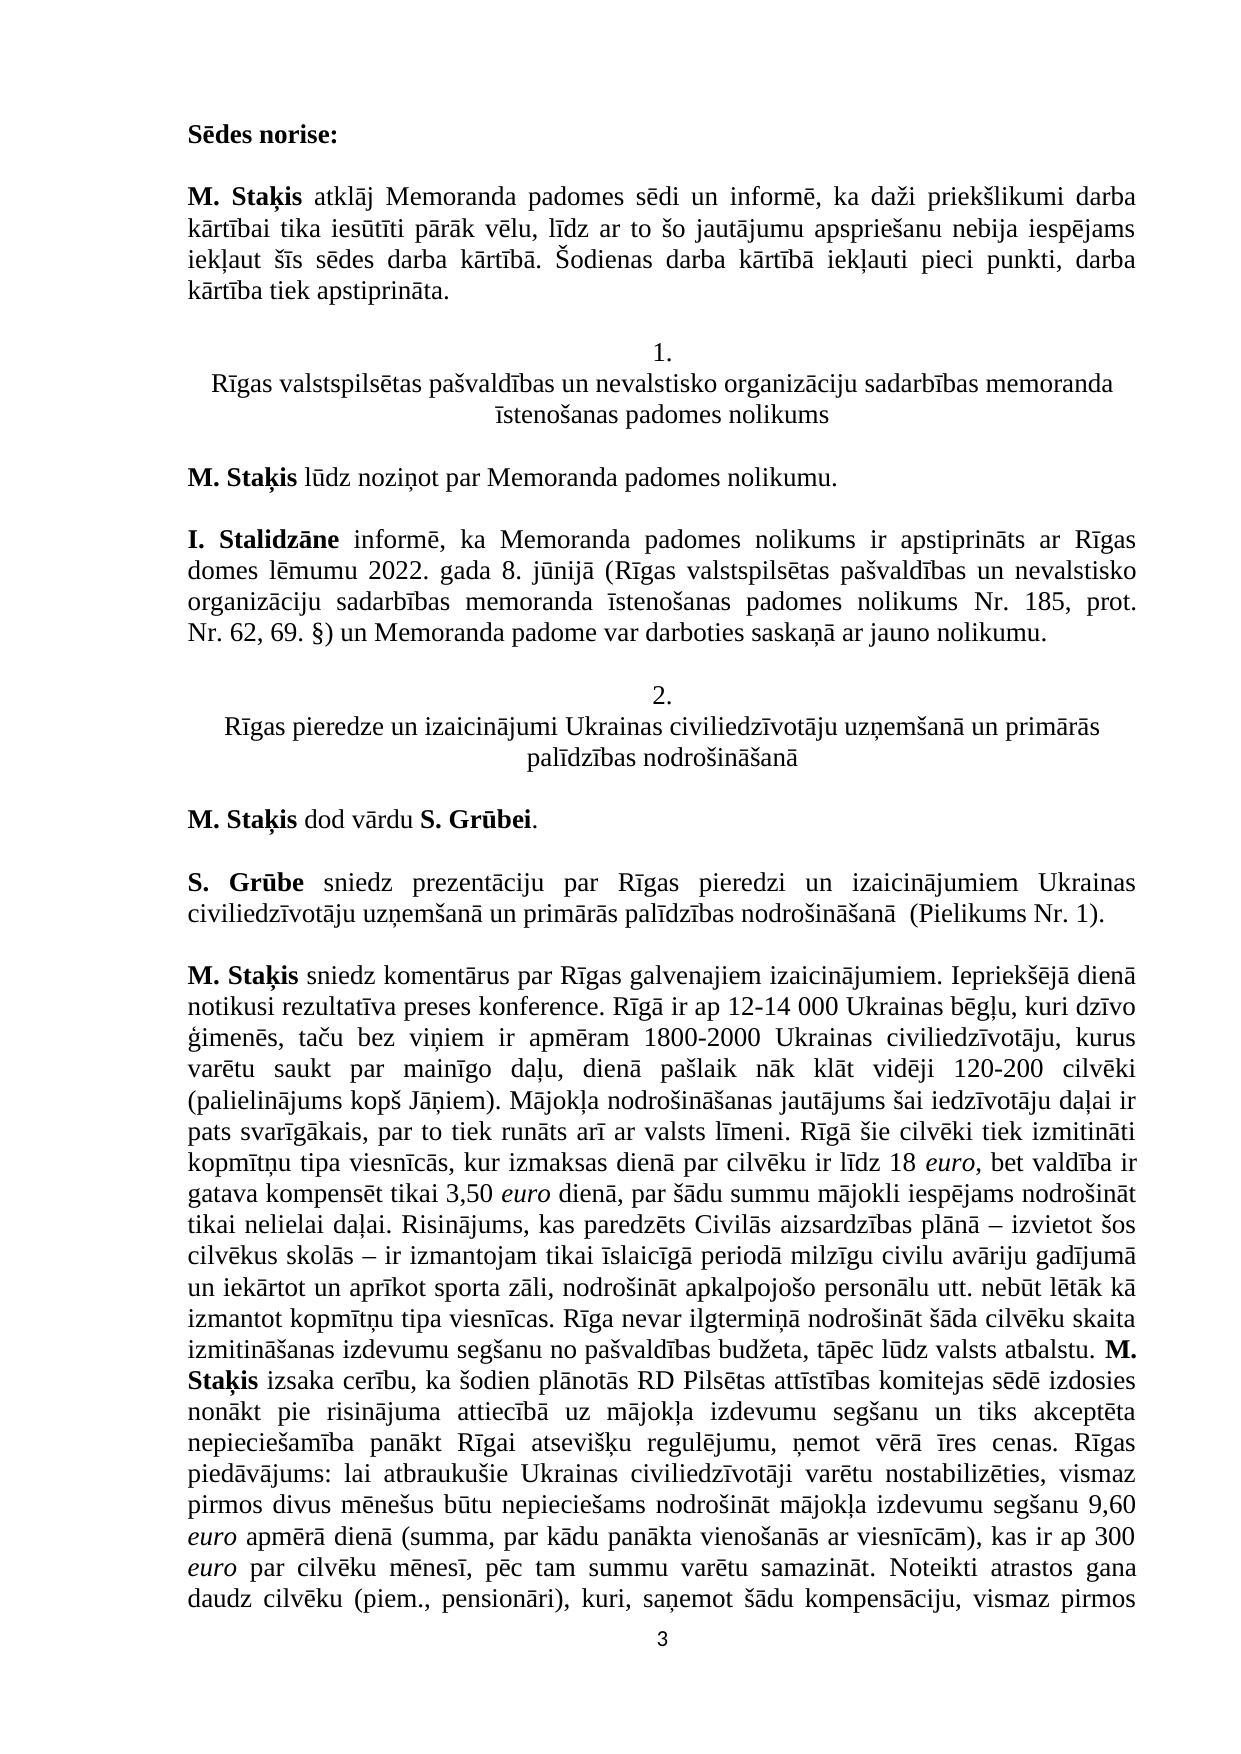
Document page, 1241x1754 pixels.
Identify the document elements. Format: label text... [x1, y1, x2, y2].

text Rīgas pieredze un izaicinājumi Ukrainas civiliedzīvotāju uzņemšanā un primārās palīdzības nodrošināšanā [187, 710, 1137, 772]
text M. Staķis atklāj Memoranda padomes sēdi un informē, ka daži priekšlikumi darba kārtībai tika iesūtīti pārāk vēlu, līdz ar to šo jautājumu apspriešanu nebija iespējams iekļaut šīs sēdes darba kārtībā. Šodienas darba kārtībā iekļauti pieci punkti, darba kārtība tiek apstiprināta. [187, 181, 1137, 305]
text M. Staķis dod vārdu S. Grūbei. [187, 803, 1137, 834]
text I. Stalidzāne informē, ka Memoranda padomes nolikums ir apstiprināts ar Rīgas domes lēmumu 2022. gada 8. jūnijā (Rīgas valstspilsētas pašvaldības un nevalstisko organizāciju sadarbības memoranda īstenošanas padomes nolikums Nr. 185, prot. Nr. 62, 69. §) un Memoranda padome var darboties saskaņā ar jauno nolikumu. [187, 523, 1137, 648]
text S. Grūbe sniedz prezentāciju par Rīgas pieredzi un izaicinājumiem Ukrainas civiliedzīvotāju uzņemšanā un primārās palīdzības nodrošināšanā (Pielikums Nr. 1). [187, 866, 1137, 928]
text M. Staķis lūdz noziņot par Memoranda padomes nolikumu. [187, 461, 1137, 492]
text Sēdes norise: [187, 118, 1137, 149]
text 2. [187, 679, 1137, 710]
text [187, 959, 1137, 1613]
text 1. [187, 336, 1137, 367]
text Rīgas valstspilsētas pašvaldības un nevalstisko organizāciju sadarbības memoranda īstenošanas padomes nolikums [187, 367, 1137, 430]
